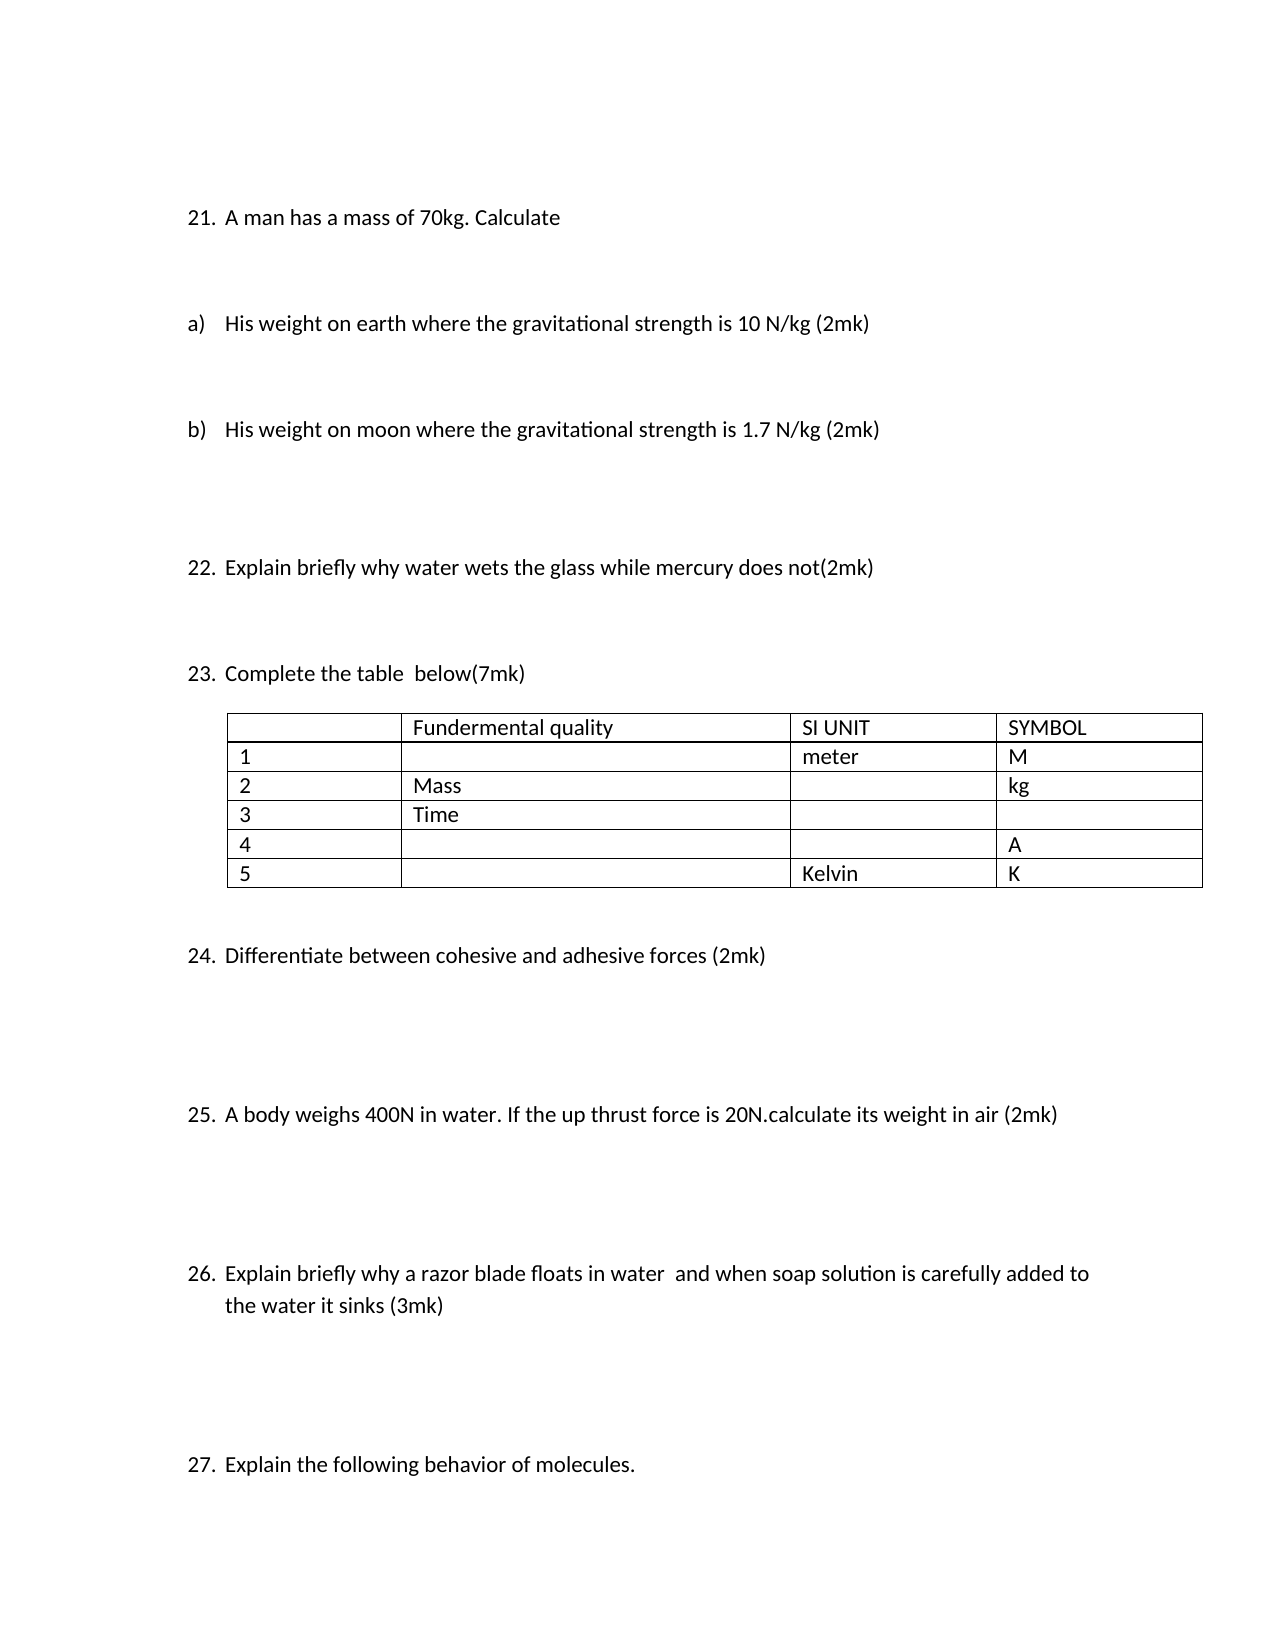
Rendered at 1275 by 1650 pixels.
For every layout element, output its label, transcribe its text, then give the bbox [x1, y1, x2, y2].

table_cell M [997, 743, 1202, 771]
table_cell Mass [402, 772, 790, 799]
table_cell 2 [228, 772, 401, 799]
table_cell [791, 801, 996, 829]
table_cell Kelvin [791, 859, 996, 887]
list Complete the table below(7mk) [187, 659, 1125, 687]
table_header SI UNIT [791, 714, 996, 741]
table_header Fundermental quality [402, 714, 790, 741]
table_cell 4 [228, 830, 401, 858]
table_cell A [997, 830, 1202, 858]
table_cell Time [402, 801, 790, 829]
table_cell [402, 859, 790, 887]
table_cell meter [791, 743, 996, 771]
table_header SYMBOL [997, 714, 1202, 741]
table_cell K [997, 859, 1202, 887]
list Explain briefly why a razor blade floats in water and when soap solution is carefully added to the water it sinks (3mk) [187, 1259, 1125, 1319]
table_cell 5 [228, 859, 401, 887]
list Explain the following behavior of molecules. [187, 1450, 1125, 1478]
list His weight on moon where the gravitational strength is 1.7 N/kg (2mk) [187, 415, 1125, 443]
list His weight on earth where the gravitational strength is 10 N/kg (2mk) [187, 309, 1125, 337]
list A man has a mass of 70kg. Calculate [187, 203, 1125, 231]
list Explain briefly why water wets the glass while mercury does not(2mk) [187, 553, 1125, 581]
table_cell [791, 772, 996, 799]
table_cell 3 [228, 801, 401, 829]
table_cell [402, 830, 790, 858]
list A body weighs 400N in water. If the up thrust force is 20N.calculate its weight in air (2mk) [187, 1100, 1125, 1128]
table_header [228, 714, 401, 741]
table_cell [402, 743, 790, 771]
table_cell 1 [228, 743, 401, 771]
list Differentiate between cohesive and adhesive forces (2mk) [187, 941, 1125, 969]
table_cell [791, 830, 996, 858]
table_cell [997, 801, 1202, 829]
table_cell kg [997, 772, 1202, 799]
